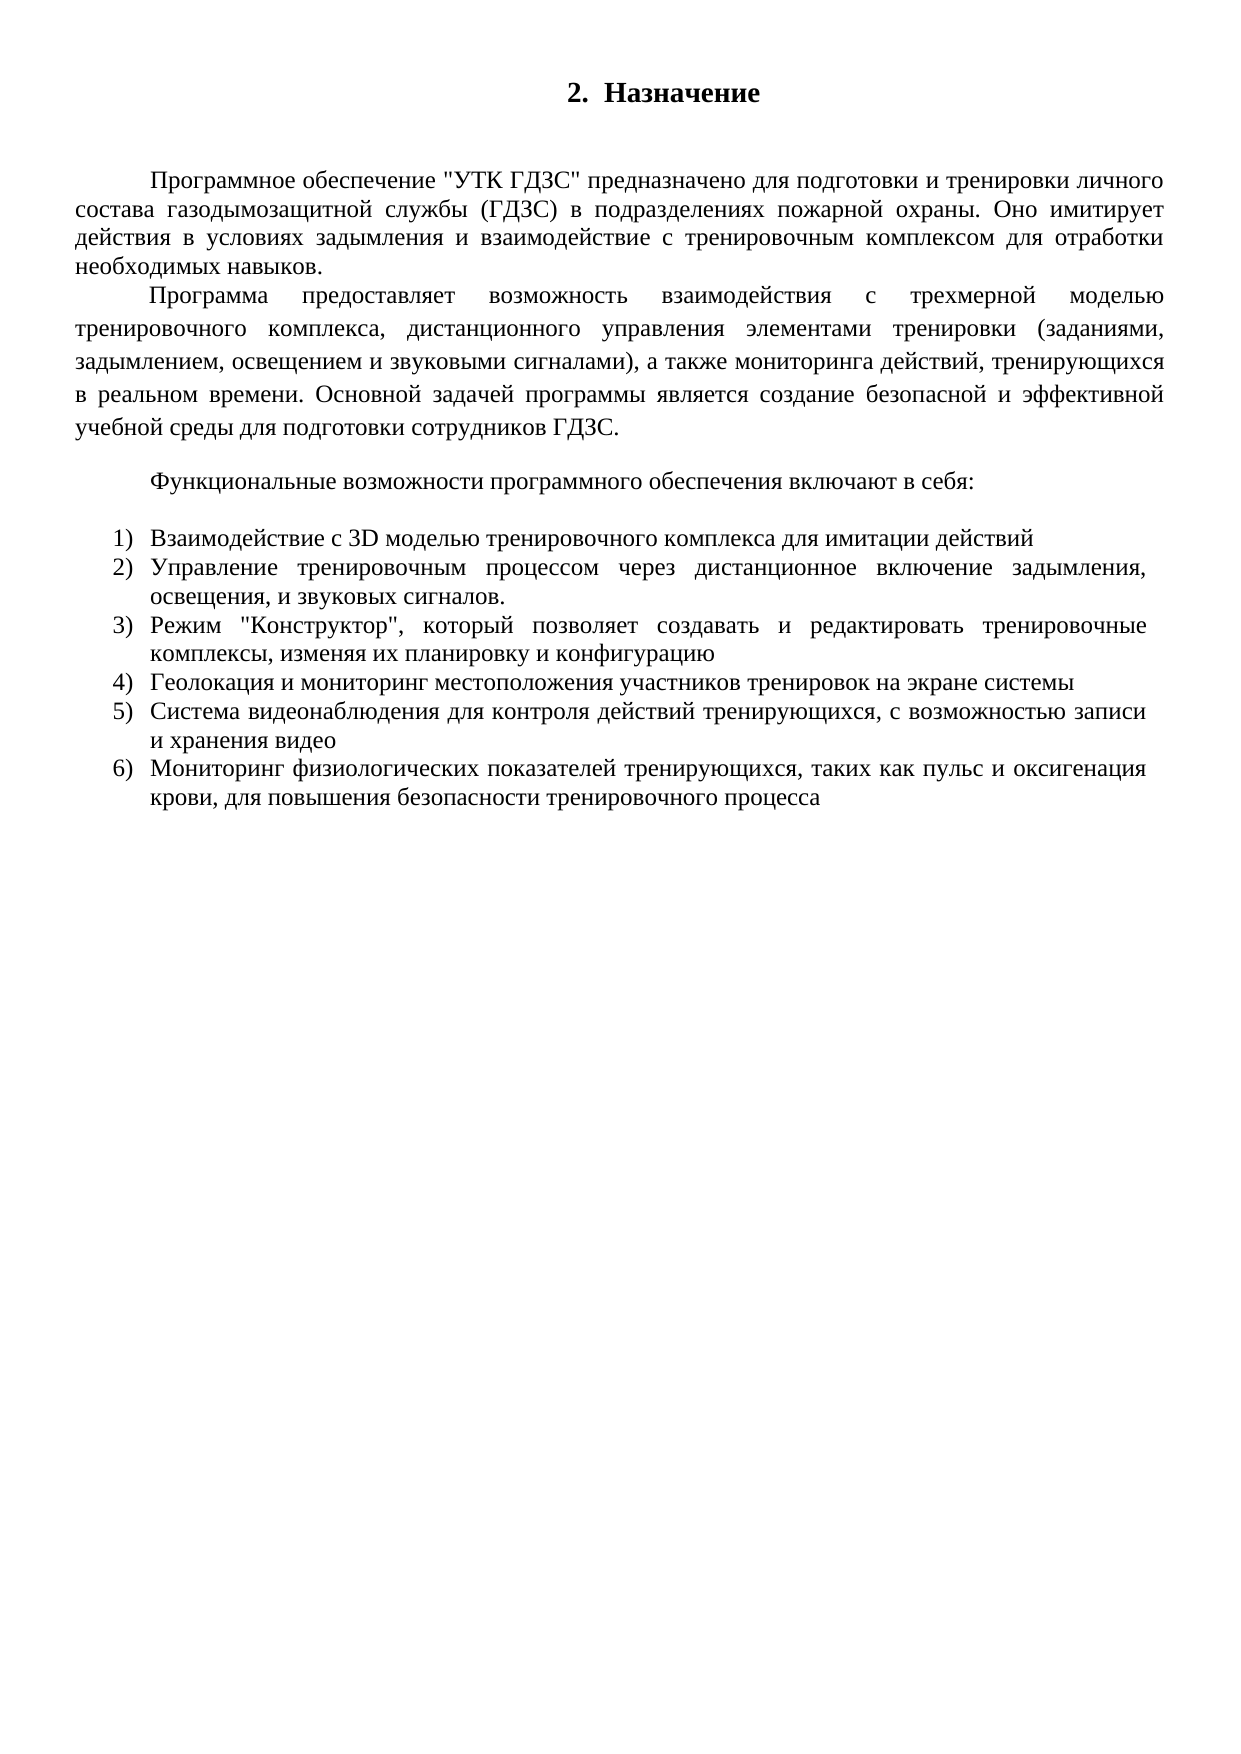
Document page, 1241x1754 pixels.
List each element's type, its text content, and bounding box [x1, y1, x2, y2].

text Функциональные возможности программного обеспечения включают в себя: [75, 466, 1165, 495]
text Программное обеспечение "УТК ГДЗС" предназначено для подготовки и тренировки личного состава газодымозащитной службы (ГДЗС) в подразделениях пожарной охраны. Оно имитирует действия в условиях задымления и взаимодействие с тренировочным комплексом для отработки необходимых навыков. [75, 165, 1165, 280]
subtitle Назначение [162, 75, 1165, 108]
list Взаимодействие с 3D моделью тренировочного комплекса для имитации действий [112, 523, 1147, 552]
list Геолокация и мониторинг местоположения участников тренировок на экране системы [112, 667, 1147, 696]
list Система видеонаблюдения для контроля действий тренирующихся, с возможностью записи и хранения видео [112, 696, 1147, 753]
list Режим "Конструктор", который позволяет создавать и редактировать тренировочные комплексы, изменяя их планировку и конфигурацию [112, 610, 1147, 667]
list Управление тренировочным процессом через дистанционное включение задымления, освещения, и звуковых сигналов. [112, 552, 1147, 610]
list Программа предоставляет возможность взаимодействия с трехмерной моделью тренировочного комплекса, дистанционного управления элементами тренировки (заданиями, задымлением, освещением и звуковыми сигналами), а также мониторинга действий, тренирующихся в реальном времени. Основной задачей программы является создание безопасной и эффективной учебной среды для подготовки сотрудников ГДЗС. [75, 280, 1165, 441]
list Мониторинг физиологических показателей тренирующихся, таких как пульс и оксигенация крови, для повышения безопасности тренировочного процесса [112, 753, 1147, 811]
